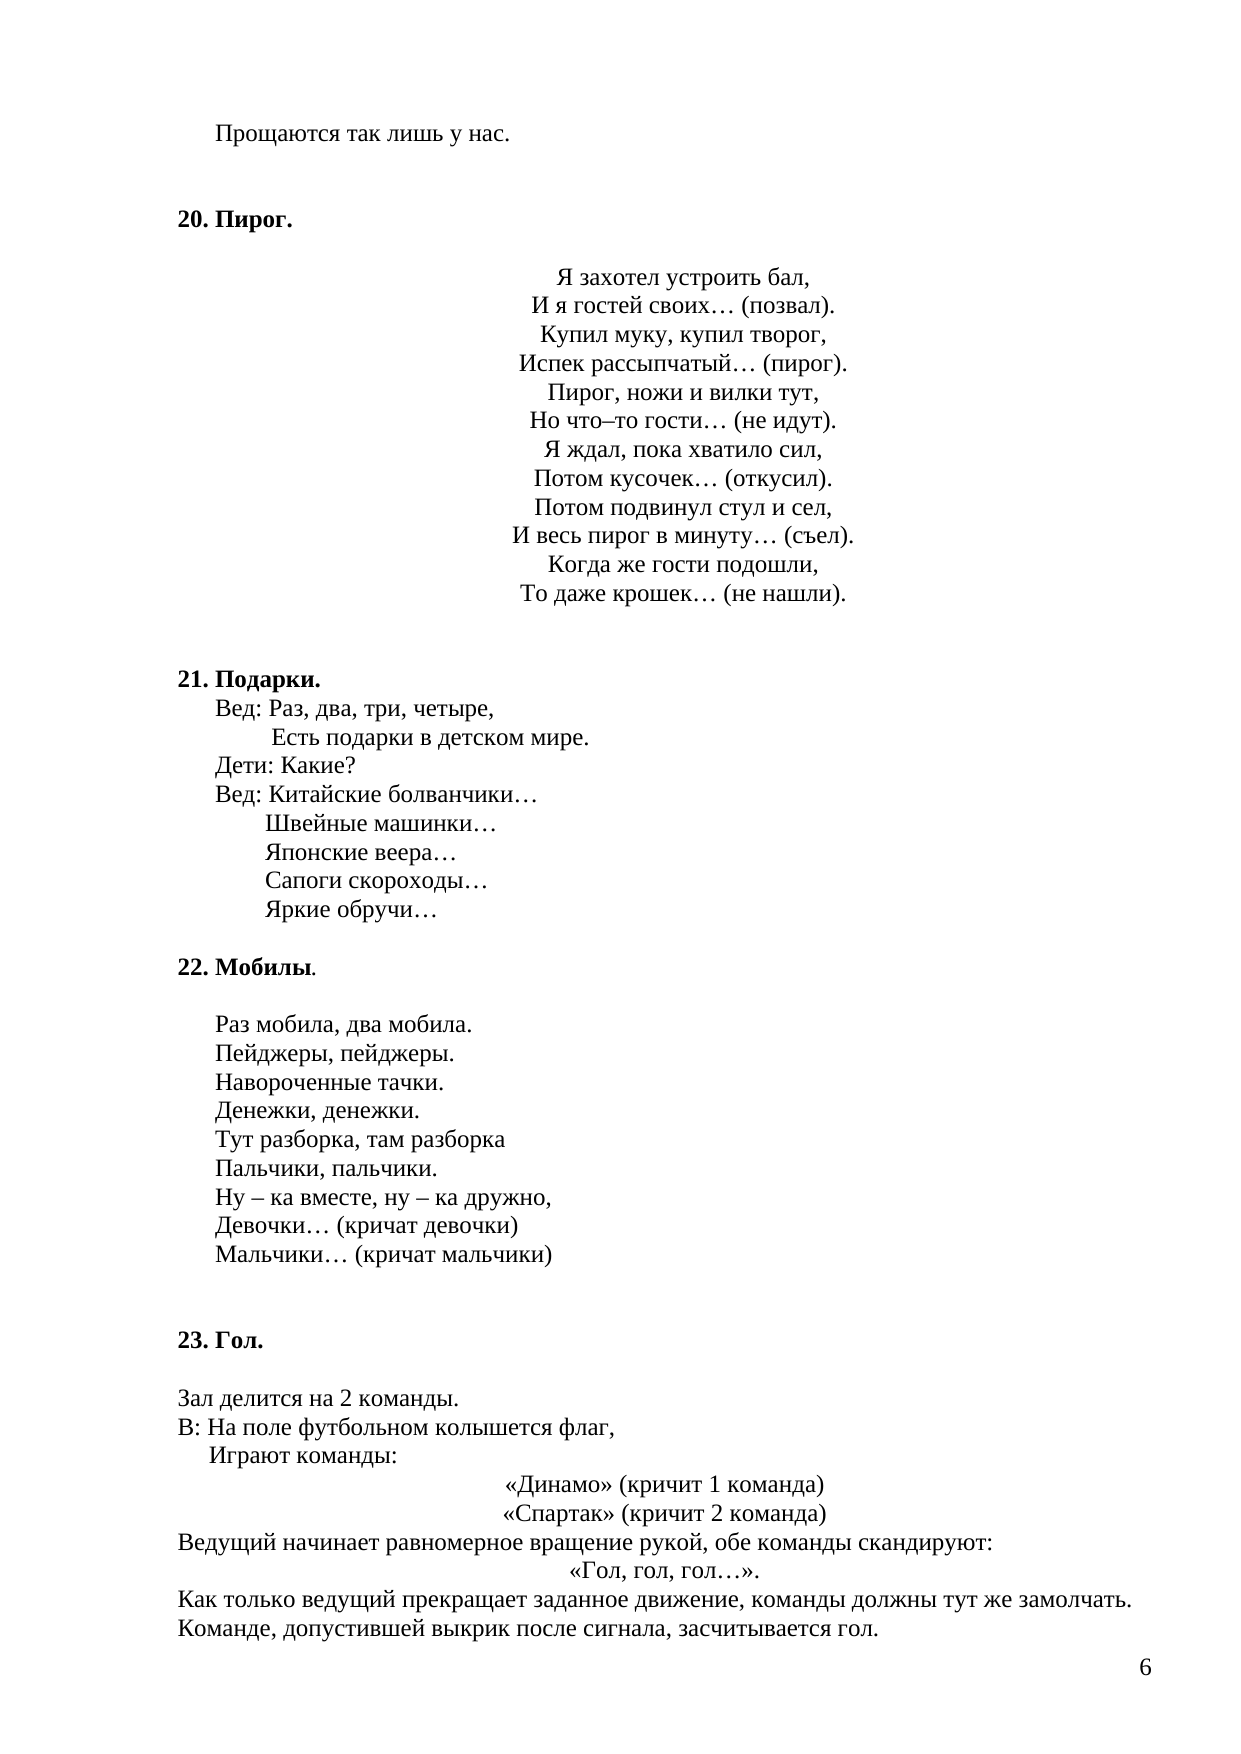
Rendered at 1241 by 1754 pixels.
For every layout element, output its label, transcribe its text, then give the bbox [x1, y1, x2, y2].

text Японские веера… [215, 837, 1152, 866]
text Навороченные тачки. [215, 1067, 1152, 1096]
text Яркие обручи… [215, 894, 1152, 923]
list Мобилы. [177, 952, 1152, 981]
text Пейджеры, пейджеры. [215, 1038, 1152, 1067]
text И я гостей своих… (позвал). [215, 291, 1152, 319]
text Швейные машинки… [215, 808, 1152, 837]
text Вед: Раз, два, три, четыре, [215, 693, 1152, 722]
text Ну – ка вместе, ну – ка дружно, [215, 1182, 1152, 1211]
text В: На поле футбольном колышется флаг, [177, 1412, 1152, 1441]
list Гол. [177, 1326, 1152, 1354]
list Подарки. [177, 664, 1152, 693]
text Ведущий начинает равномерное вращение рукой, обе команды скандируют: [177, 1527, 1152, 1556]
text Но что–то гости… (не идут). [215, 406, 1152, 434]
text Пирог, ножи и вилки тут, [215, 377, 1152, 406]
text Денежки, денежки. [215, 1096, 1152, 1124]
text Я захотел устроить бал, [215, 262, 1152, 291]
text Испек рассыпчатый… (пирог). [215, 348, 1152, 377]
text Дети: Какие? [215, 751, 1152, 779]
list Пирог. [177, 204, 1152, 233]
text Есть подарки в детском мире. [215, 722, 1152, 751]
text Раз мобила, два мобила. [215, 1009, 1152, 1038]
text Команде, допустившей выкрик после сигнала, засчитывается гол. [177, 1613, 1152, 1642]
text Я ждал, пока хватило сил, [215, 434, 1152, 463]
text Когда же гости подошли, [215, 549, 1152, 578]
text То даже крошек… (не нашли). [215, 578, 1152, 607]
text Тут разборка, там разборка [215, 1124, 1152, 1153]
text Прощаются так лишь у нас. [215, 118, 627, 147]
text Купил муку, купил творог, [215, 319, 1152, 348]
text Как только ведущий прекращает заданное движение, команды должны тут же замолчать. [177, 1584, 1152, 1613]
text «Гол, гол, гол…». [177, 1556, 1152, 1584]
text Девочки… (кричат девочки) [215, 1211, 1152, 1239]
text И весь пирог в минуту… (съел). [215, 521, 1152, 549]
text Мальчики… (кричат мальчики) [215, 1239, 1152, 1268]
text Играют команды: [177, 1441, 1152, 1469]
text Потом подвинул стул и сел, [215, 492, 1152, 521]
text Пальчики, пальчики. [215, 1153, 1152, 1182]
text «Спартак» (кричит 2 команда) [177, 1498, 1152, 1527]
text Зал делится на 2 команды. [177, 1383, 1152, 1412]
text Сапоги скороходы… [215, 866, 1152, 894]
text Вед: Китайские болванчики… [215, 779, 1152, 808]
text Потом кусочек… (откусил). [215, 463, 1152, 492]
text «Динамо» (кричит 1 команда) [177, 1469, 1152, 1498]
